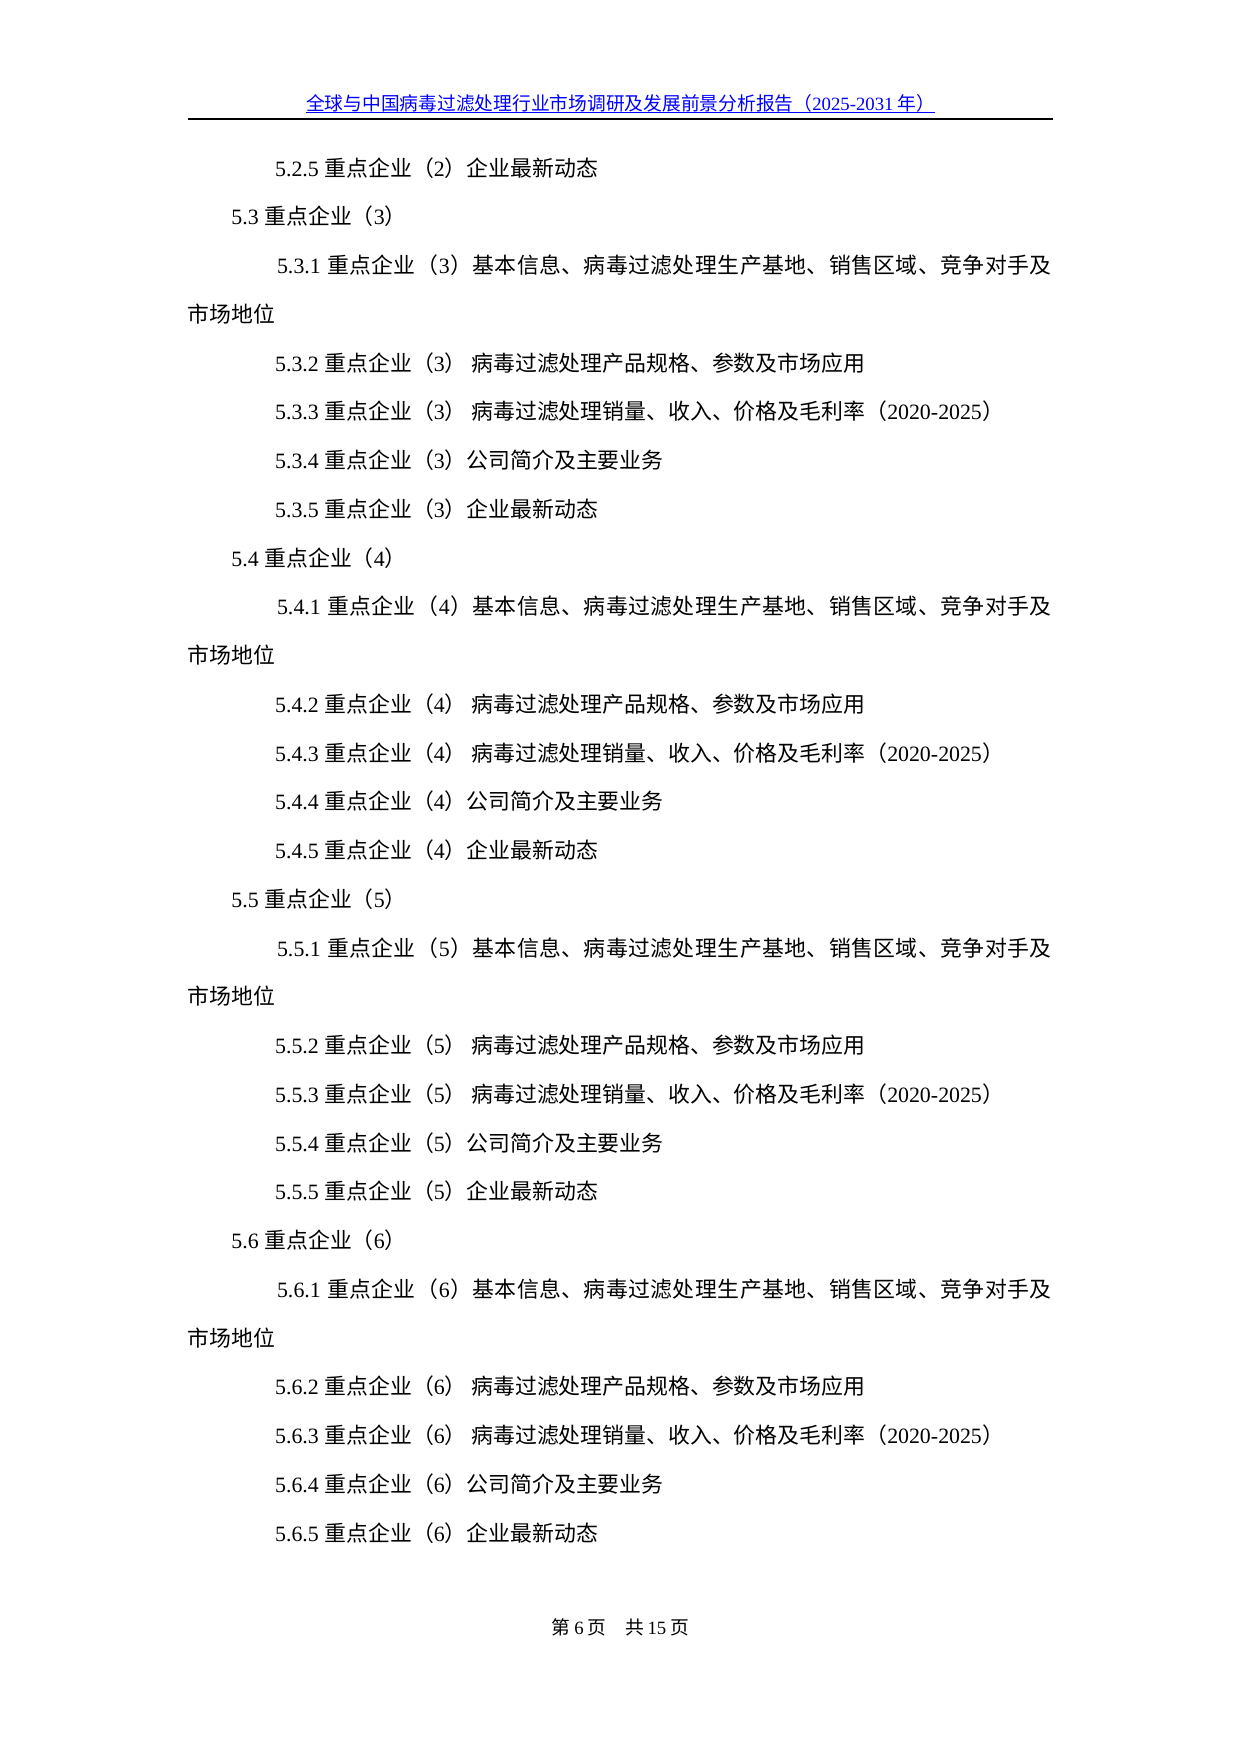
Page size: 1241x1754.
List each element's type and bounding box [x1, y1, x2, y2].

text [187, 150, 1053, 1548]
